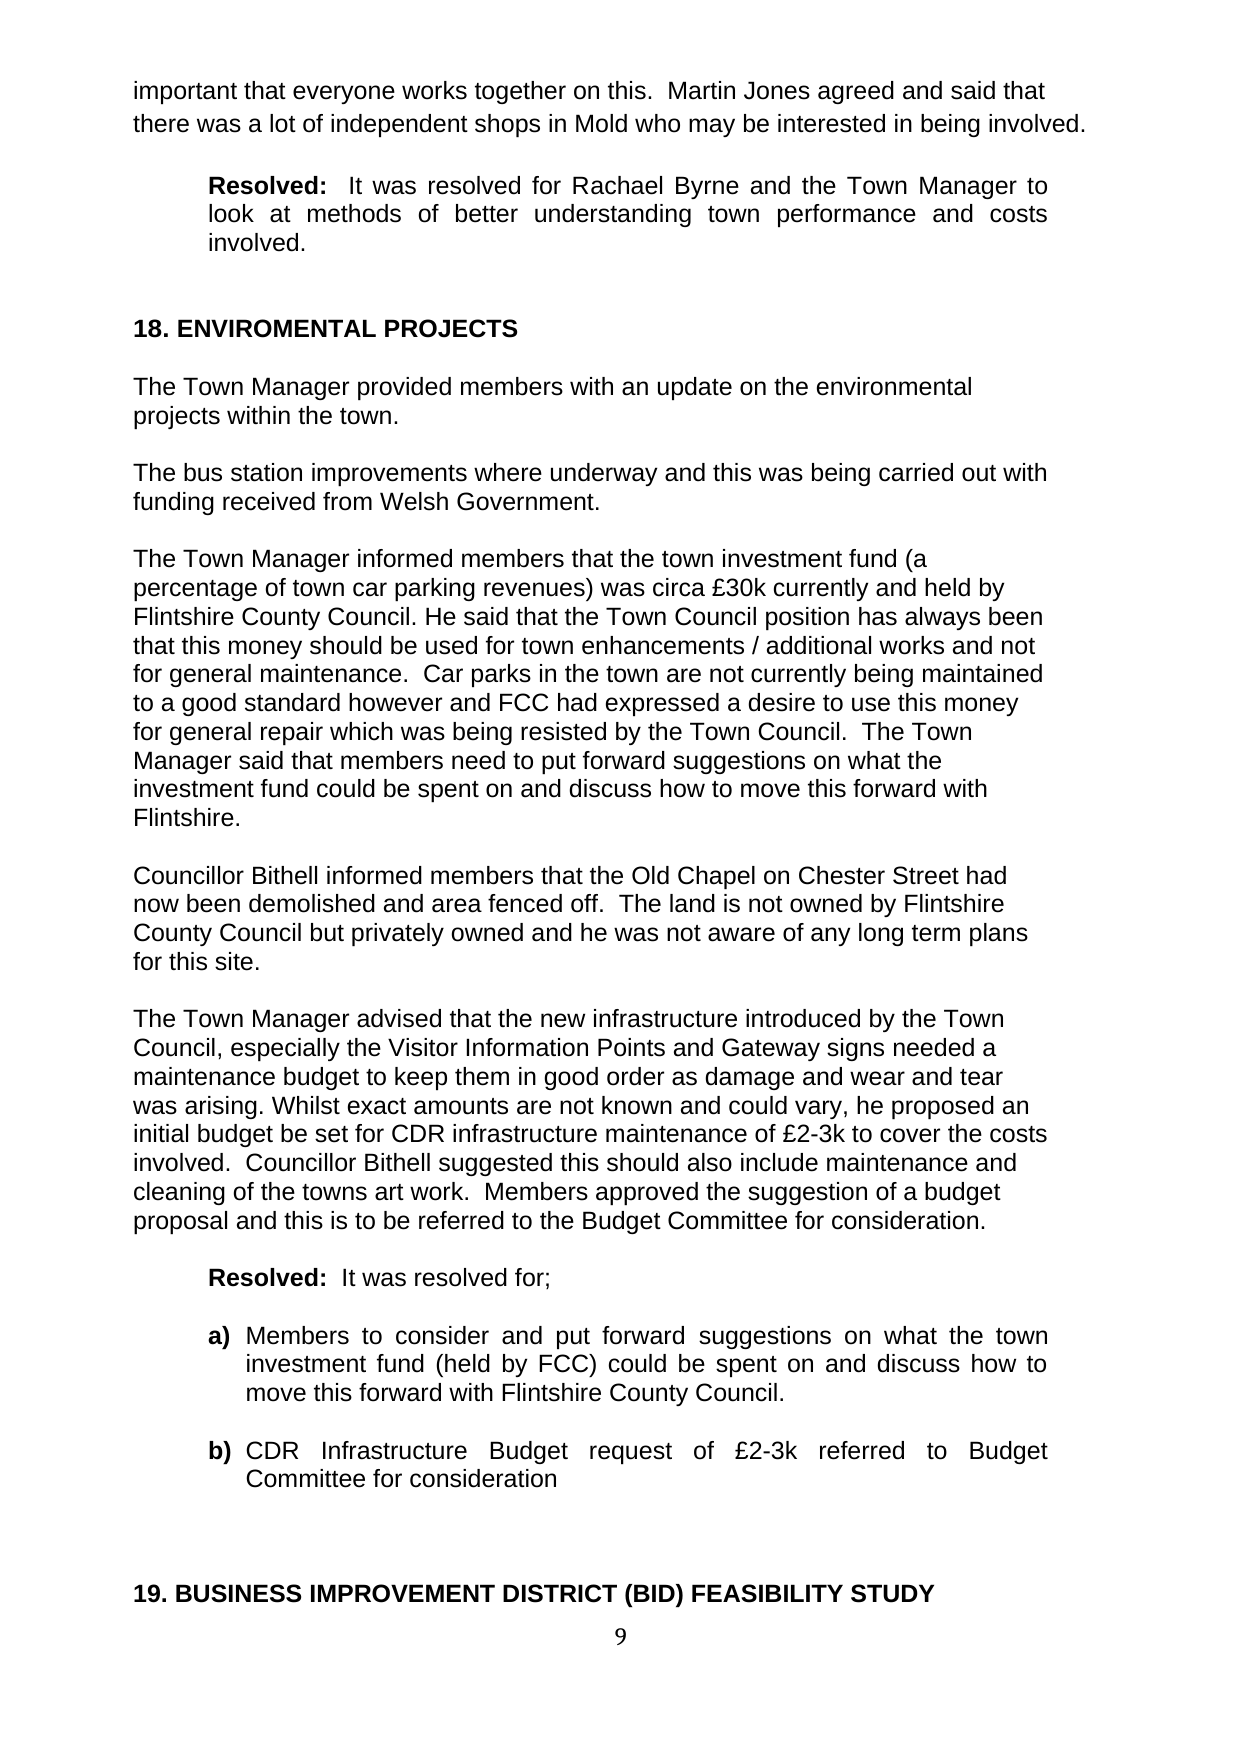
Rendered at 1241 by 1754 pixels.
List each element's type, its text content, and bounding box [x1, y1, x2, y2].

list CDR Infrastructure Budget request of £2-3k referred to Budget Committee for consideration [208, 1436, 1049, 1493]
text 18. ENVIROMENTAL PROJECTS [133, 314, 1108, 343]
text The bus station improvements where underway and this was being carried out with funding received from Welsh Government. [133, 458, 1049, 516]
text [133, 74, 1108, 138]
text The Town Manager advised that the new infrastructure introduced by the Town Council, especially the Visitor Information Points and Gateway signs needed a maintenance budget to keep them in good order as damage and wear and tear was arising. Whilst exact amounts are not known and could vary, he proposed an initial budget be set for CDR infrastructure maintenance of £2-3k to cover the costs involved. Councillor Bithell suggested this should also include maintenance and cleaning of the towns art work. Members approved the suggestion of a budget proposal and this is to be referred to the Budget Committee for consideration. [133, 1004, 1049, 1234]
list Members to consider and put forward suggestions on what the town investment fund (held by FCC) could be spent on and discuss how to move this forward with Flintshire County Council. [208, 1321, 1049, 1407]
text Councillor Bithell informed members that the Old Chapel on Chester Street had now been demolished and area fenced off. The land is not owned by Flintshire County Council but privately owned and he was not aware of any long term plans for this site. [133, 861, 1049, 976]
text The Town Manager informed members that the town investment fund (a percentage of town car parking revenues) was circa £30k currently and held by Flintshire County Council. He said that the Town Council position has always been that this money should be used for town enhancements / additional works and not for general maintenance. Car parks in the town are not currently being maintained to a good standard however and FCC had expressed a desire to use this money for general repair which was being resisted by the Town Council. The Town Manager said that members need to put forward suggestions on what the investment fund could be spent on and discuss how to move this forward with Flintshire. [133, 544, 1049, 832]
text Resolved: It was resolved for; [208, 1263, 1049, 1292]
text The Town Manager provided members with an update on the environmental projects within the town. [133, 372, 1049, 429]
text 19. BUSINESS IMPROVEMENT DISTRICT (BID) FEASIBILITY STUDY [133, 1579, 1049, 1608]
text Resolved: It was resolved for Rachael Byrne and the Town Manager to look at methods of better understanding town performance and costs involved. [208, 171, 1049, 257]
